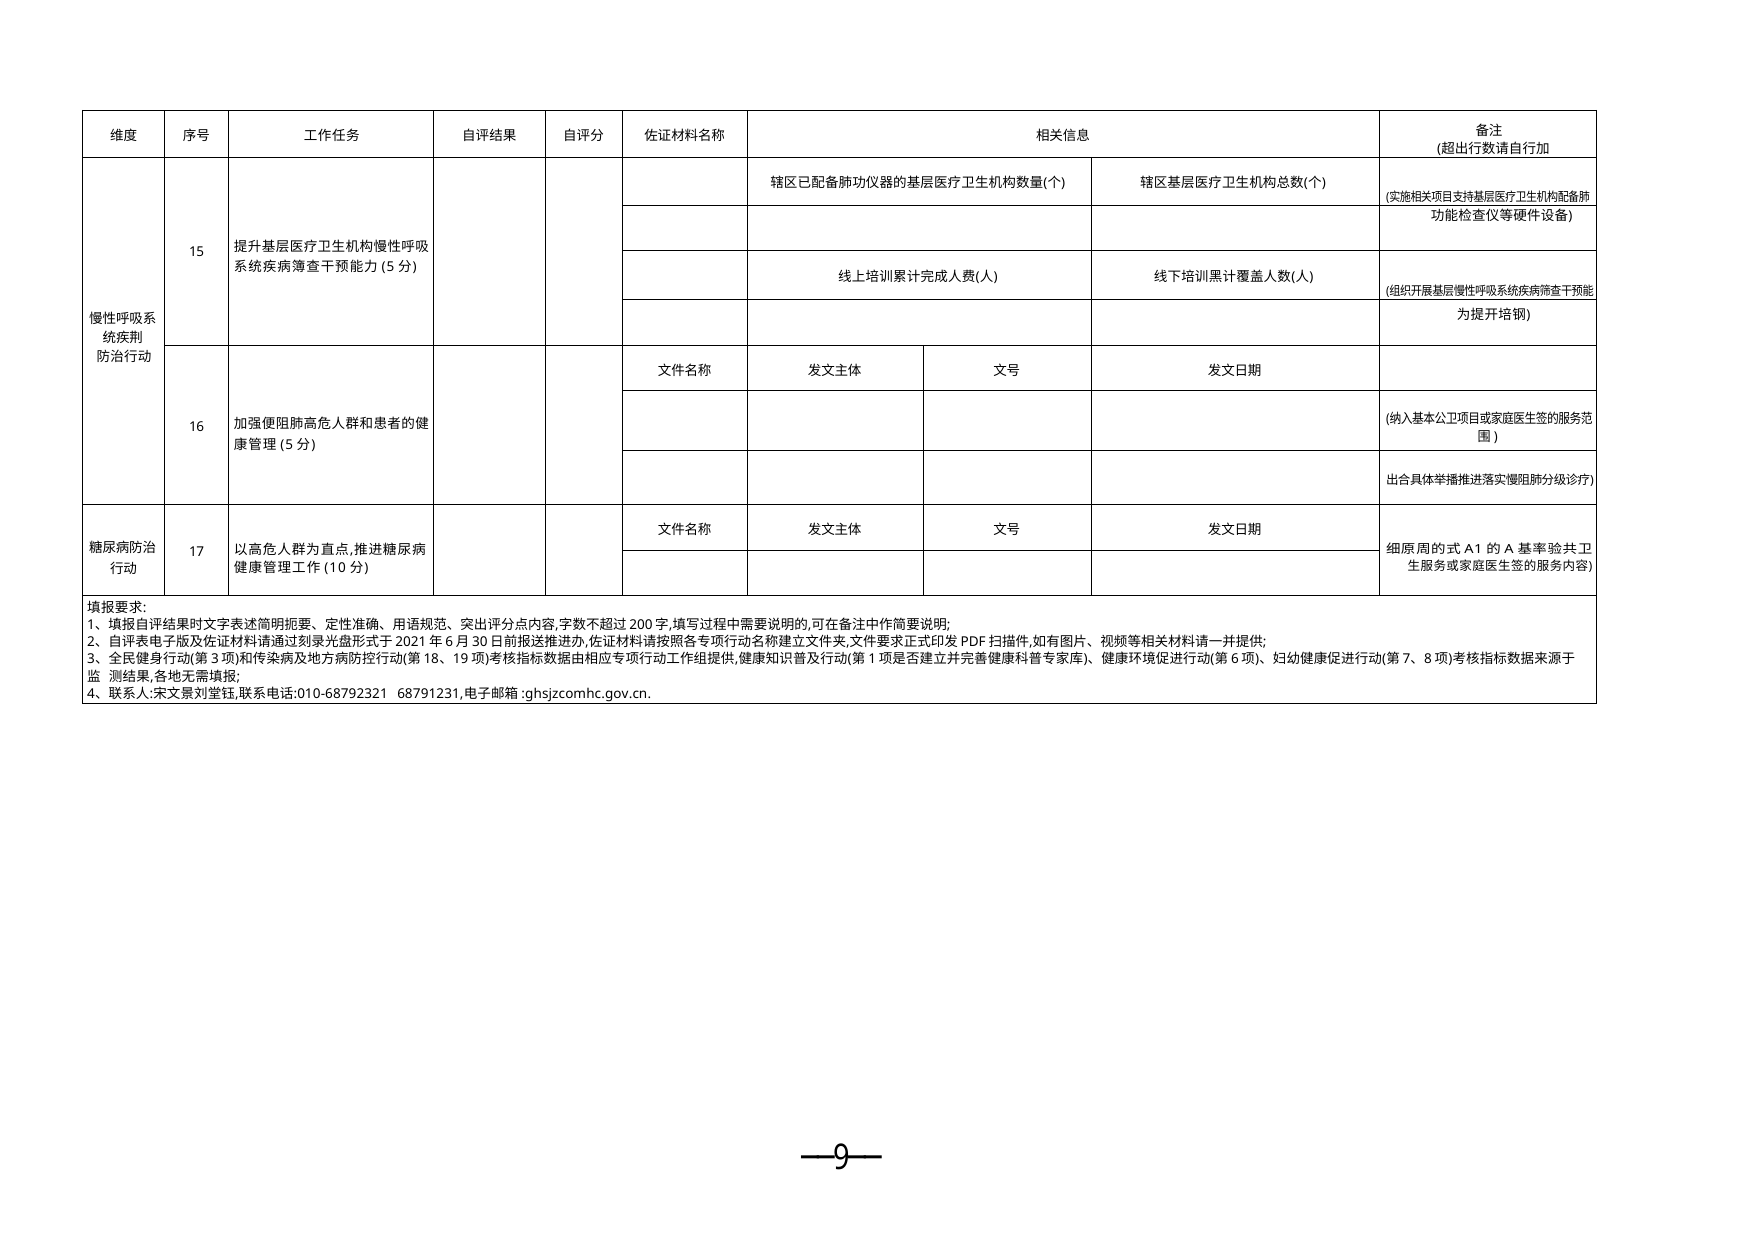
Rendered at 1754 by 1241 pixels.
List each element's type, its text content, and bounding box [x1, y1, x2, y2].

table_header 维度 [83, 111, 164, 157]
table_cell 文号 [924, 505, 1091, 550]
table_cell [748, 391, 923, 450]
table_cell 17 [165, 505, 228, 595]
table_cell [546, 346, 622, 503]
table_cell [1092, 451, 1379, 503]
table_cell [1380, 346, 1596, 390]
table_cell [623, 451, 747, 503]
table_cell [434, 346, 545, 503]
table_cell [1092, 391, 1379, 450]
table_cell [434, 158, 545, 345]
table_cell 文号 [924, 346, 1091, 390]
table_header 工作任务 [229, 111, 433, 157]
table_cell [546, 505, 622, 595]
table_cell [924, 551, 1091, 595]
table_cell [1092, 551, 1379, 595]
table_cell [748, 551, 923, 595]
table_header 备注 (超出行数请自行加 [1380, 111, 1596, 157]
table_cell 文件名称 [623, 505, 747, 550]
table_cell [623, 391, 747, 450]
table_cell (实施相关项目支持基层医疗卫生机构配备肺 [1380, 158, 1596, 205]
table_cell 出合具体举播推进落实慢阻肺分级诊疗) [1380, 451, 1596, 503]
table_cell [623, 251, 747, 298]
table_cell 发文日期 [1092, 505, 1379, 550]
table_cell [748, 451, 923, 503]
table_header 自评分 [546, 111, 622, 157]
table_cell 线上培训累计完成人费(人) [748, 251, 1091, 298]
table_cell [623, 206, 747, 250]
table_cell 发文日期 [1092, 346, 1379, 390]
table_cell 加强便阻肺高危人群和患者的健 康管理 (5分) [229, 346, 433, 503]
table_header 自评结果 [434, 111, 545, 157]
table_cell 提升基层医疗卫生机构慢性呼吸 系统疾病簿查干预能力 (5分) [229, 158, 433, 345]
table_cell 以高危人群为直点,推进糖尿病 健康管理工作 (10分) [229, 505, 433, 595]
table_cell [623, 551, 747, 595]
table_cell 16 [165, 346, 228, 503]
table_cell [623, 300, 747, 345]
table_cell [924, 391, 1091, 450]
table_cell 功能检查仪等硬件设备) [1380, 206, 1596, 250]
table_cell 15 [165, 158, 228, 345]
table_cell [924, 451, 1091, 503]
table_cell 为提开培钢) [1380, 300, 1596, 345]
table_cell 线下培训黑计覆盖人数(人) [1092, 251, 1379, 298]
table_cell [623, 158, 747, 205]
table_cell [1092, 300, 1379, 345]
table_header 序号 [165, 111, 228, 157]
table_cell 发文主体 [748, 505, 923, 550]
table_cell [434, 505, 545, 595]
table_cell 文件名称 [623, 346, 747, 390]
table_cell 慢性呼吸系 统疾荆 防治行动 [83, 158, 164, 503]
table_cell [748, 206, 1091, 250]
table_cell (纳入基本公卫项目或家庭医生签的服务范 围 ) [1380, 391, 1596, 450]
table_cell [748, 300, 1091, 345]
table_cell [546, 158, 622, 345]
table_cell [1092, 206, 1379, 250]
table_cell 填报要求: 1、填报自评结果时文字表述简明扼要、定性准确、用语规范、突出评分点内容,字数不超过200字,填写过程中需要说明的,可在备注中作简要说明; 2、自评表电子版及佐证材料请通过刻录光盘形式于2021年6月30日前报送推进办,佐证材料请按照各专项行动名称建立文件夹,文件要求正式印发PDF扫描件,如有图片、视频等相关材料请一并提供; 3、全民健身行动(第3项)和传染病及地方病防控行动(第18、19项)考核指标数据由相应专项行动工作组提供,健康知识普及行动(第1项是否建立并完善健康科普专家库)、健康环境促进行动(第6项)、妇幼健康促进行动(第7、8项)考核指标数据来源于监 测结果,各地无需填报; 4、联系人:宋文景刘堂钰,联系电话:010-68792321 68791231,电子邮箱 :ghsjzcomhc.gov.cn. [83, 596, 1596, 702]
table_cell 辖区已配备肺功仪器的基层医疗卫生机构数量(个) [748, 158, 1091, 205]
table_header 佐证材料名称 [623, 111, 747, 157]
table_cell 细原周的式 A1 的 A 基率验共卫 生服务或家庭医生签的服务内容) [1380, 505, 1596, 595]
table_cell 发文主体 [748, 346, 923, 390]
table_cell 辖区基层医疗卫生机构总数(个) [1092, 158, 1379, 205]
table_header 相关信息 [748, 111, 1379, 157]
table_cell 糖尿病防治 行动 [83, 505, 164, 595]
table_cell (组织开展基层慢性呼吸系统疾病筛查干预能 [1380, 251, 1596, 298]
